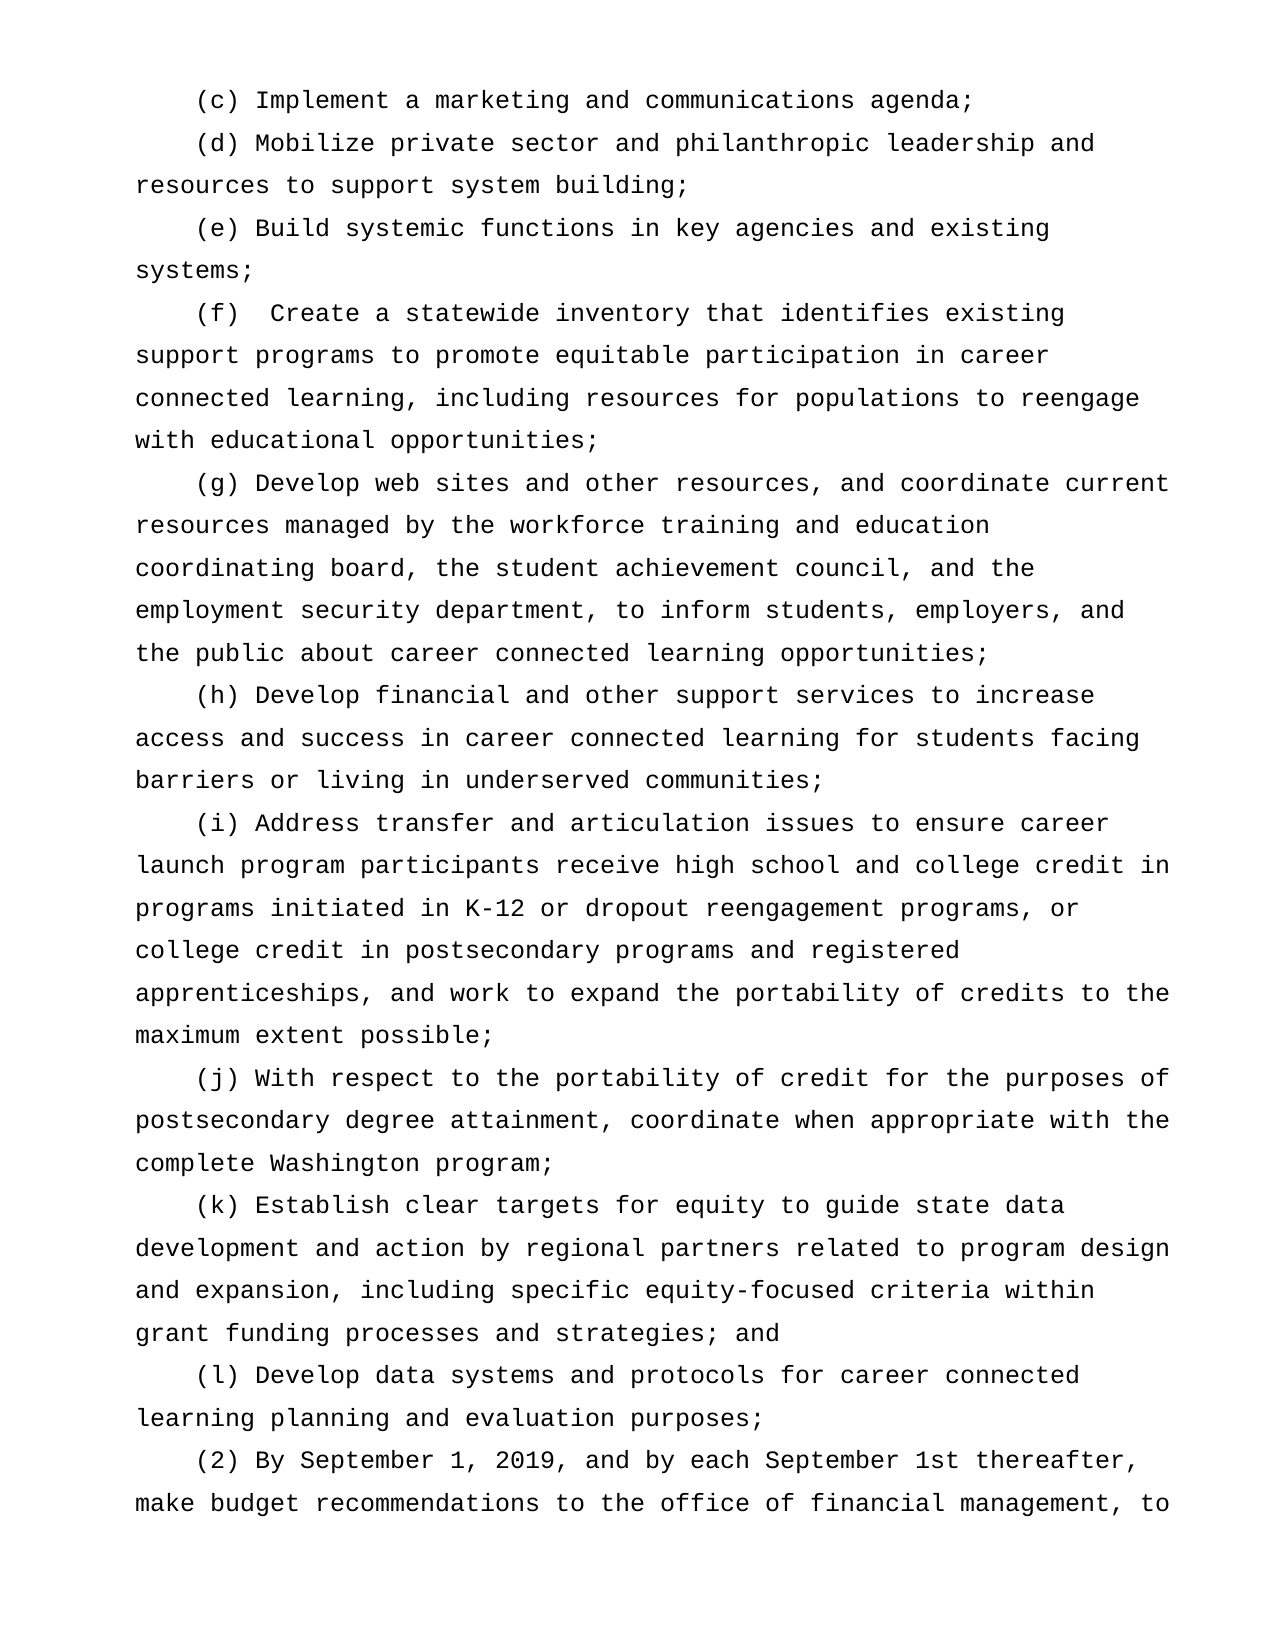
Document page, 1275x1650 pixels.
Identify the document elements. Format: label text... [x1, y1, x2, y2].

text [135, 1435, 1170, 1520]
text (g) Develop web sites and other resources, and coordinate current resources managed by the workforce training and education coordinating board, the student achievement council, and the employment security department, to inform students, employers, and the public about career connected learning opportunities; [135, 457, 1170, 670]
text (d) Mobilize private sector and philanthropic leadership and resources to support system building; [135, 117, 1170, 202]
text (k) Establish clear targets for equity to guide state data development and action by regional partners related to program design and expansion, including specific equity-focused criteria within grant funding processes and strategies; and [135, 1180, 1170, 1350]
text (e) Build systemic functions in key agencies and existing systems; [135, 202, 1170, 287]
text (j) With respect to the portability of credit for the purposes of postsecondary degree attainment, coordinate when appropriate with the complete Washington program; [135, 1052, 1170, 1180]
text (l) Develop data systems and protocols for career connected learning planning and evaluation purposes; [135, 1350, 1170, 1435]
text (i) Address transfer and articulation issues to ensure career launch program participants receive high school and college credit in programs initiated in K-12 or dropout reengagement programs, or college credit in postsecondary programs and registered apprenticeships, and work to expand the portability of credits to the maximum extent possible; [135, 797, 1170, 1052]
text (f) Create a statewide inventory that identifies existing support programs to promote equitable participation in career connected learning, including resources for populations to reengage with educational opportunities; [135, 287, 1170, 457]
text (c) Implement a marketing and communications agenda; [135, 75, 1170, 117]
text (h) Develop financial and other support services to increase access and success in career connected learning for students facing barriers or living in underserved communities; [135, 670, 1170, 797]
